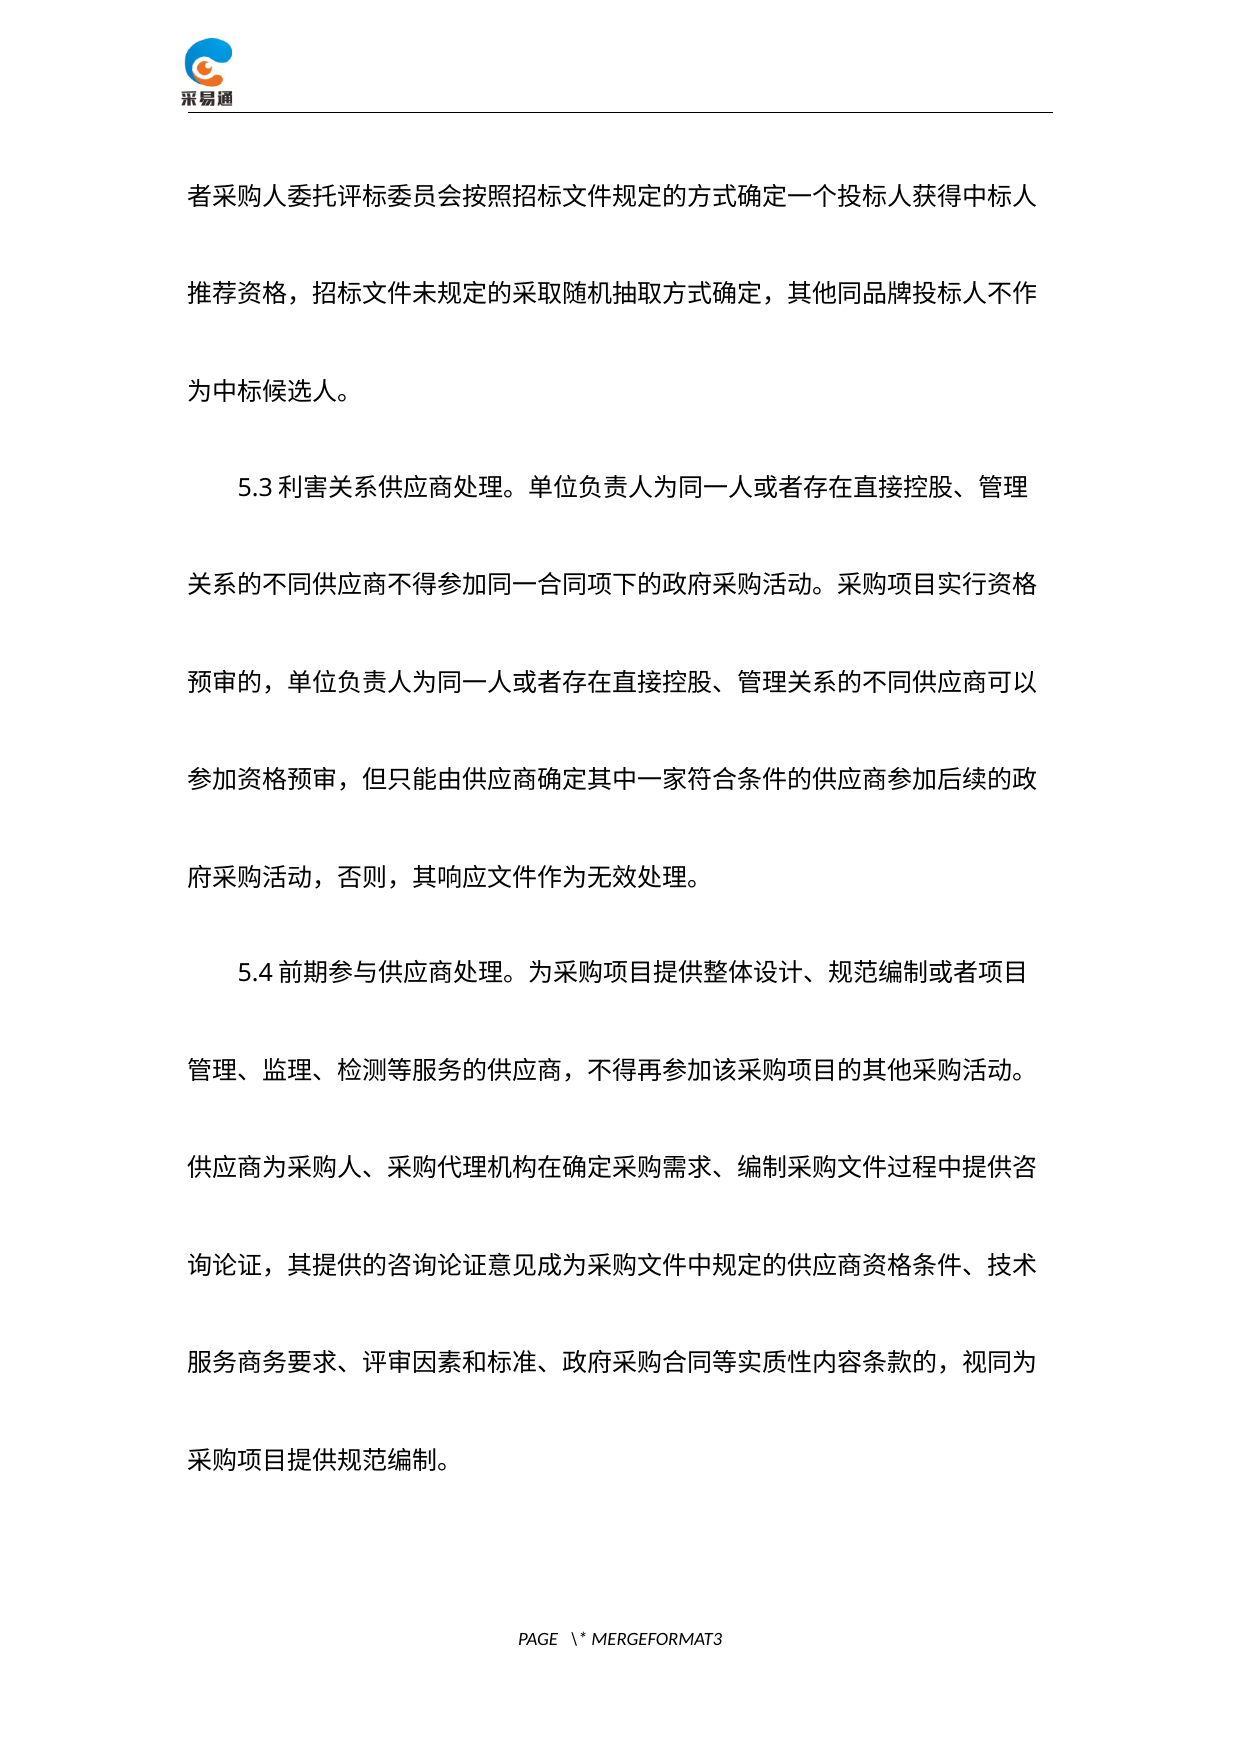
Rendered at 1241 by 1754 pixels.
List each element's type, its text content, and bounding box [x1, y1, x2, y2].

text 5.4前期参与供应商处理。为采购项目提供整体设计、规范编制或者项目管理、监理、检测等服务的供应商，不得再参加该采购项目的其他采购活动。供应商为采购人、采购代理机构在确定采购需求、编制采购文件过程中提供咨询论证，其提供的咨询论证意见成为采购文件中规定的供应商资格条件、技术服务商务要求、评审因素和标准、政府采购合同等实质性内容条款的，视同为采购项目提供规范编制。 [187, 938, 1053, 1491]
text 5.3利害关系供应商处理。单位负责人为同一人或者存在直接控股、管理关系的不同供应商不得参加同一合同项下的政府采购活动。采购项目实行资格预审的，单位负责人为同一人或者存在直接控股、管理关系的不同供应商可以参加资格预审，但只能由供应商确定其中一家符合条件的供应商参加后续的政府采购活动，否则，其响应文件作为无效处理。 [187, 453, 1053, 908]
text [187, 162, 1053, 422]
picture [219, 38, 233, 49]
picture [181, 38, 233, 106]
